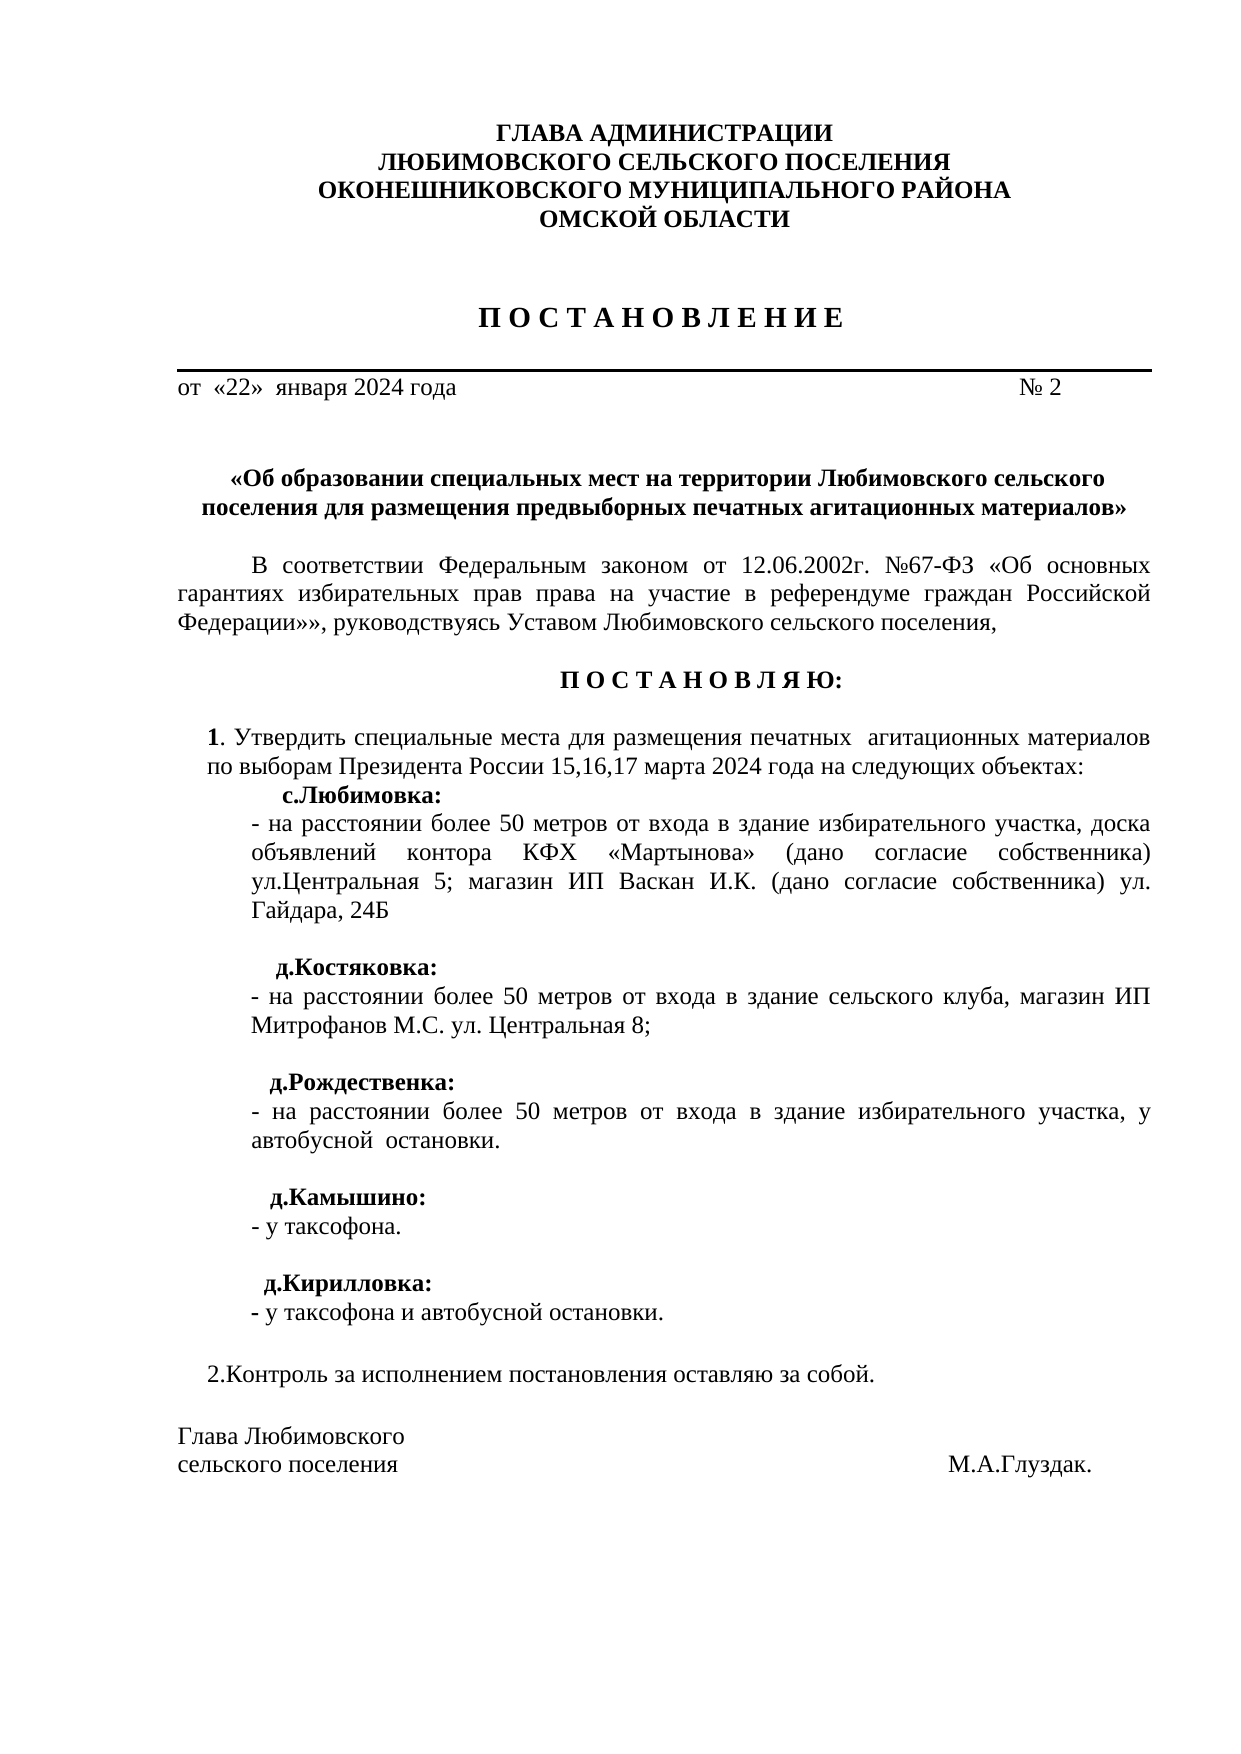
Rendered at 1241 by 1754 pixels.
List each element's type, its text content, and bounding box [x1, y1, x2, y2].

text д.Камышино: [251, 1182, 1152, 1211]
text ГЛАВА АДМИНИСТРАЦИИ [177, 118, 1152, 147]
text от «22» января 2024 года № 2 [177, 372, 1152, 401]
text - на расстоянии более 50 метров от входа в здание избирательного участка, у автобусной остановки. [251, 1096, 1152, 1153]
text с.Любимовка: [207, 780, 1152, 808]
text 1. Утвердить специальные места для размещения печатных агитационных материалов по выборам Президента России 15,16,17 марта 2024 года на следующих объектах: [207, 722, 1152, 780]
text П О С Т А Н О В Л Я Ю: [177, 665, 1152, 693]
text П О С Т А Н О В Л Е Н И Е [177, 300, 1152, 334]
text - на расстоянии более 50 метров от входа в здание сельского клуба, магазин ИП Митрофанов М.С. ул. Центральная 8; [251, 981, 1152, 1038]
text ОКОНЕШНИКОВСКОГО МУНИЦИПАЛЬНОГО РАЙОНА [177, 176, 1152, 204]
text - у таксофона. [207, 1211, 1152, 1240]
text д.Костяковка: [207, 952, 1152, 981]
text ОМСКОЙ ОБЛАСТИ [177, 204, 1152, 233]
text ЛЮБИМОВСКОГО СЕЛЬСКОГО ПОСЕЛЕНИЯ [177, 147, 1152, 176]
text - у таксофона и автобусной остановки. [207, 1297, 1152, 1326]
text д.Рождественка: [207, 1067, 1152, 1096]
text 2.Контроль за исполнением постановления оставляю за собой. [207, 1359, 1152, 1388]
text д.Кирилловка: [207, 1268, 1152, 1297]
text В соответствии Федеральным законом от 12.06.2002г. №67-ФЗ «Об основных гарантиях избирательных прав права на участие в референдуме граждан Российской Федерации»», руководствуясь Уставом Любимовского сельского поселения, [177, 550, 1152, 636]
text - на расстоянии более 50 метров от входа в здание избирательного участка, доска объявлений контора КФХ «Мартынова» (дано согласие собственника) ул.Центральная 5; магазин ИП Васкан И.К. (дано согласие собственника) ул. Гайдара, 24Б [251, 808, 1152, 923]
text сельского поселения М.А.Глуздак. [177, 1449, 1152, 1478]
text Глава Любимовского [177, 1421, 1152, 1449]
text «Об образовании специальных мест на территории Любимовского сельского поселения для размещения предвыборных печатных агитационных материалов» [177, 463, 1152, 521]
